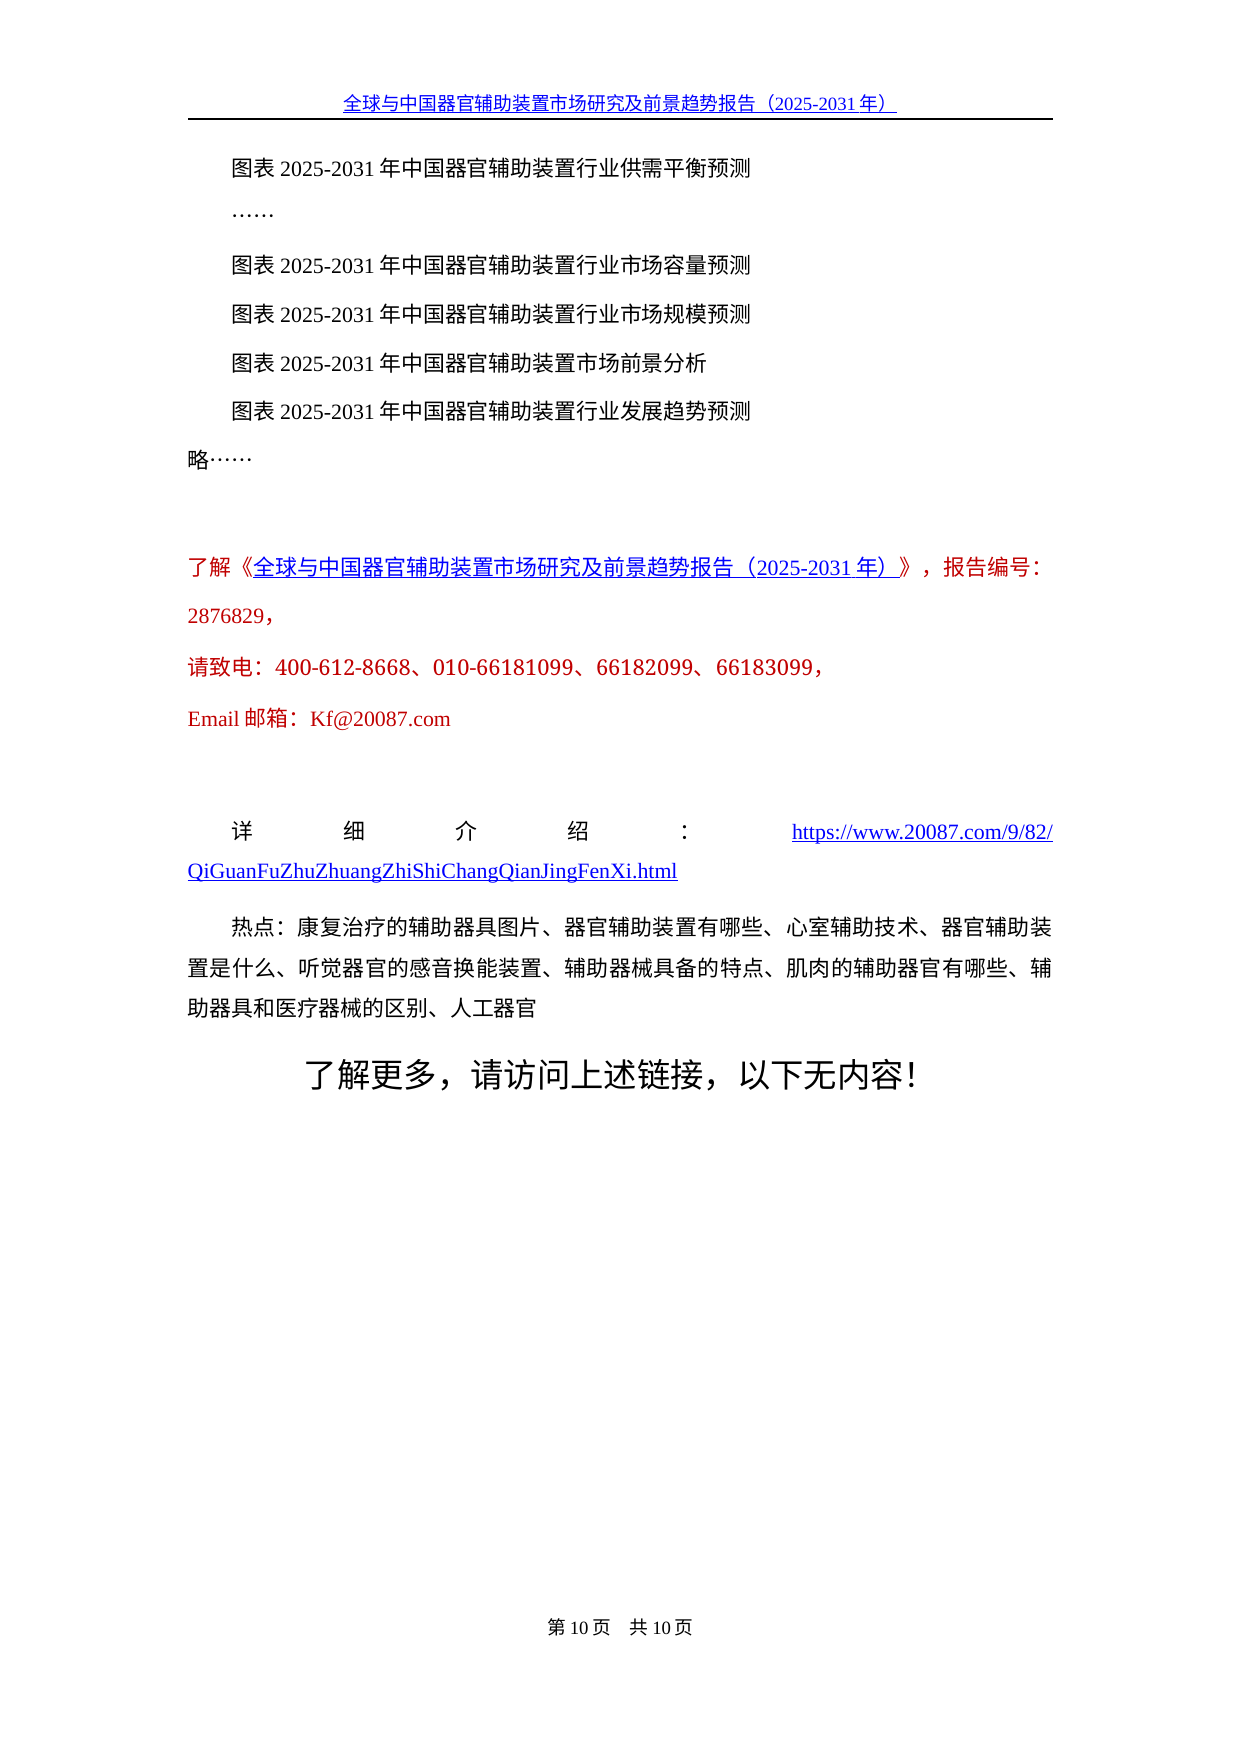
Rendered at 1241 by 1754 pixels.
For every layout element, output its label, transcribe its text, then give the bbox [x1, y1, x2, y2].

text 请致电：400-612-8668、010-66181099、66182099、66183099， [187, 649, 1053, 682]
text 详细介绍：https://www.20087.com/9/82/QiGuanFuZhuZhuangZhiShiChangQianJingFenXi.html [187, 814, 1053, 887]
text 了解《全球与中国器官辅助装置市场研究及前景趋势报告（2025-2031年）》，报告编号：2876829， [187, 549, 1053, 630]
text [187, 150, 1053, 475]
text 热点：康复治疗的辅助器具图片、器官辅助装置有哪些、心室辅助技术、器官辅助装置是什么、听觉器官的感音换能装置、辅助器械具备的特点、肌肉的辅助器官有哪些、辅助器具和医疗器械的区别、人工器官 [187, 909, 1053, 1023]
text Email邮箱：Kf@20087.com [187, 701, 1053, 733]
title 了解更多，请访问上述链接，以下无内容！ [187, 1041, 1053, 1106]
